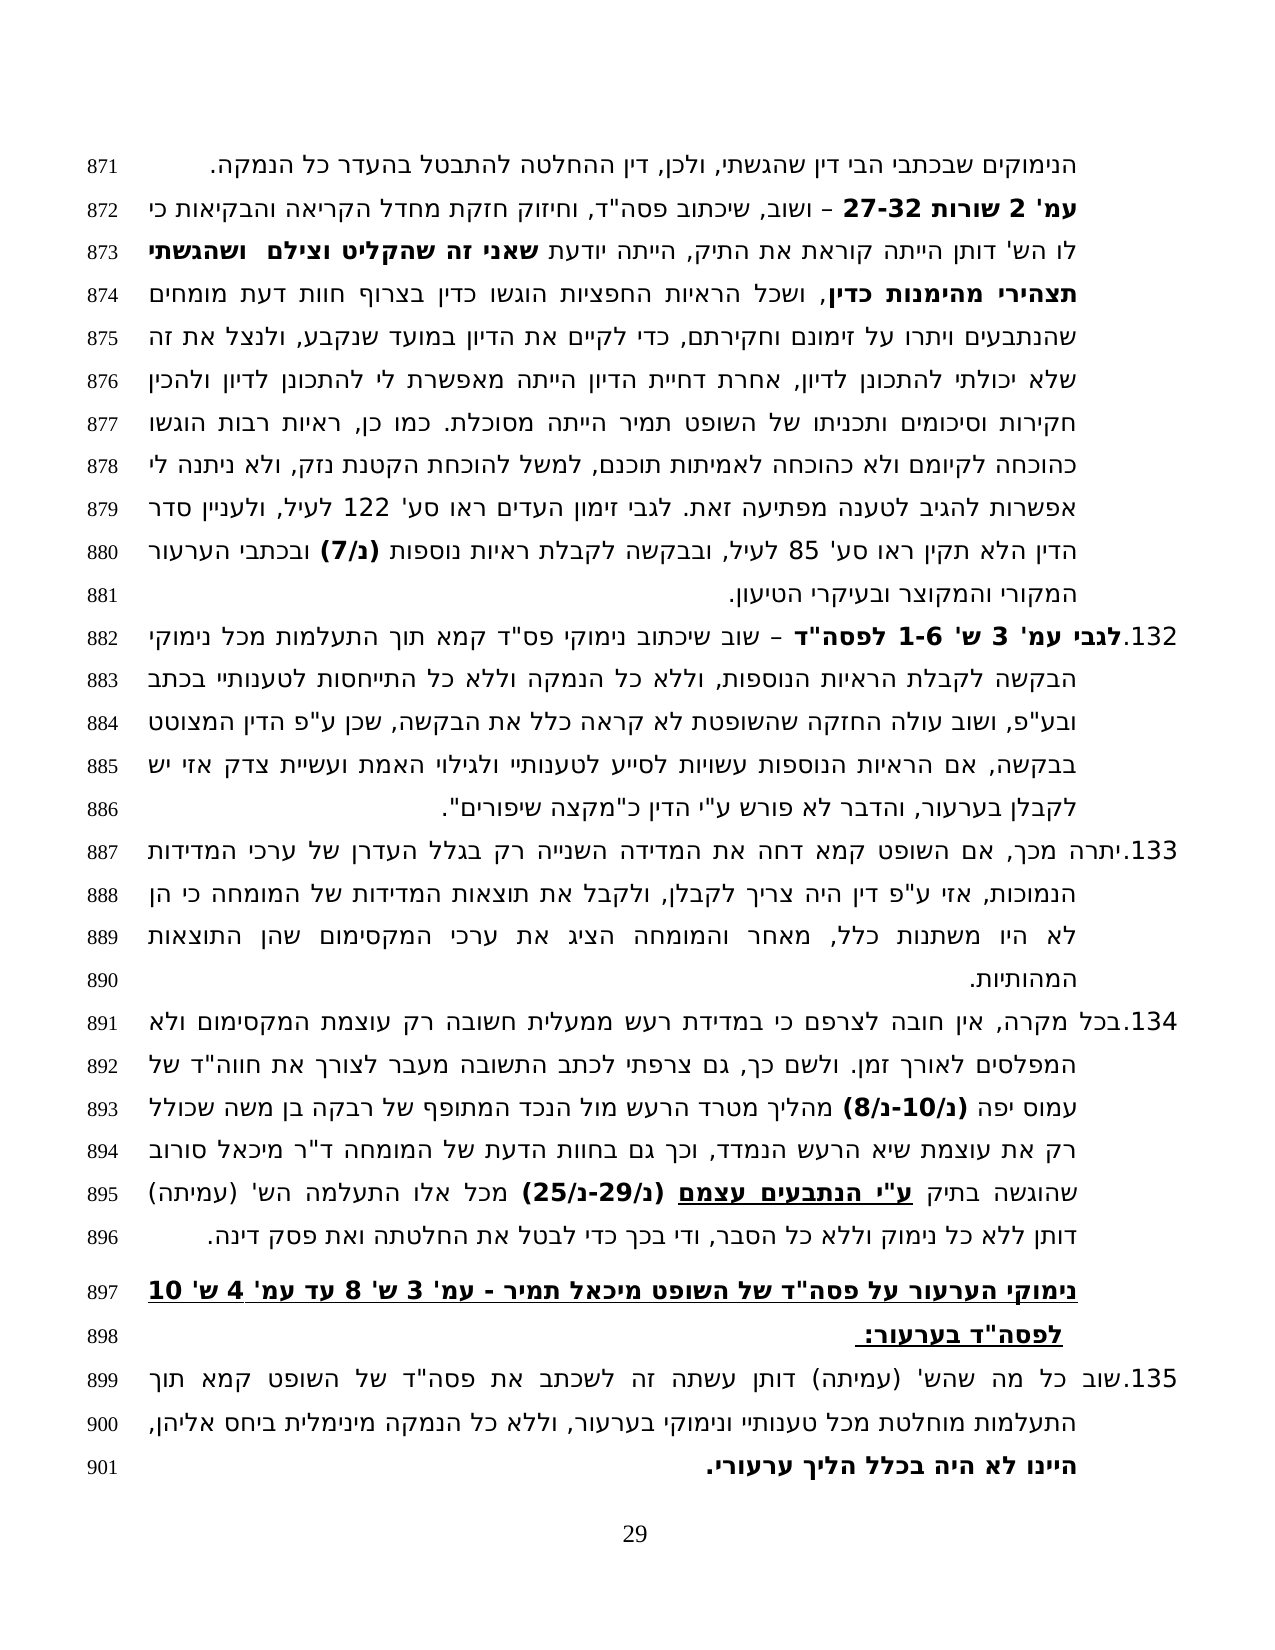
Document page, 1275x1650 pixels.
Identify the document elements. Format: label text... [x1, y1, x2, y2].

text נימוקי הערעור על פסה"ד של השופט מיכאל תמיר - עמ' 3 ש' 8 עד עמ' 4 ש' 10 לפסה"ד בערעור: [148, 1303, 1078, 1349]
text עמ' 2 שורות 27-32 – ושוב, שיכתוב פסה"ד, וחיזוק חזקת מחדל הקריאה והבקיאות כי לו הש' דותן הייתה קוראת את התיק, הייתה יודעת שאני זה שהקליט וצילם ושהגשתי תצהירי מהימנות כדין, ושכל הראיות החפציות הוגשו כדין בצרוף חוות דעת מומחים שהנתבעים ויתרו על זימונם וחקירתם, כדי לקיים את הדיון במועד שנקבע, ולנצל את זה שלא יכולתי להתכונן לדיון, אחרת דחיית הדיון הייתה מאפשרת לי להתכונן לדיון ולהכין חקירות וסיכומים ותכניתו של השופט תמיר הייתה מסוכלת. כמו כן, ראיות רבות הוגשו כהוכחה לקיומם ולא כהוכחה לאמיתות תוכנם, למשל להוכחת הקטנת נזק, ולא ניתנה לי אפשרות להגיב לטענה מפתיעה זאת. לגבי זימון העדים ראו סע' 122 לעיל, ולעניין סדר הדין הלא תקין ראו סע' 85 לעיל, ובבקשה לקבלת ראיות נוספות (נ/7) ובכתבי הערעור המקורי והמקוצר ובעיקרי הטיעון. [148, 194, 1078, 608]
list שוב כל מה שהש' (עמיתה) דותן עשתה זה לשכתב את פסה"ד של השופט קמא תוך התעלמות מוחלטת מכל טענותיי ונימוקי בערעור, וללא כל הנמקה מינימלית ביחס אליהן, היינו לא היה בכלל הליך ערעורי. [148, 1364, 1122, 1481]
list יתרה מכך, אם השופט קמא דחה את המדידה השנייה רק בגלל העדרן של ערכי המדידות הנמוכות, אזי ע"פ דין היה צריך לקבלן, ולקבל את תוצאות המדידות של המומחה כי הן לא היו משתנות כלל, מאחר והמומחה הציג את ערכי המקסימום שהן התוצאות המהותיות. [148, 836, 1122, 993]
list לגבי עמ' 3 ש' 1-6 לפסה"ד – שוב שיכתוב נימוקי פס"ד קמא תוך התעלמות מכל נימוקי הבקשה לקבלת הראיות הנוספות, וללא כל הנמקה וללא כל התייחסות לטענותיי בכתב ובע"פ, ושוב עולה החזקה שהשופטת לא קראה כלל את הבקשה, שכן ע"פ הדין המצוטט בבקשה, אם הראיות הנוספות עשויות לסייע לטענותיי ולגילוי האמת ועשיית צדק אזי יש לקבלן בערעור, והדבר לא פורש ע"י הדין כ"מקצה שיפורים". [148, 622, 1122, 822]
list בכל מקרה, אין חובה לצרפם כי במדידת רעש ממעלית חשובה רק עוצמת המקסימום ולא המפלסים לאורך זמן. ולשם כך, גם צרפתי לכתב התשובה מעבר לצורך את חווה"ד של עמוס יפה (נ/10-נ/8) מהליך מטרד הרעש מול הנכד המתופף של רבקה בן משה שכולל רק את עוצמת שיא הרעש הנמדד, וכך גם בחוות הדעת של המומחה ד"ר מיכאל סורוב שהוגשה בתיק ע"י הנתבעים עצמם (נ/29-נ/25) מכל אלו התעלמה הש' (עמיתה) דותן ללא כל נימוק וללא כל הסבר, ודי בכך כדי לבטל את החלטתה ואת פסק דינה. [148, 1007, 1122, 1250]
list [148, 150, 1122, 179]
text נימוקי הערעור על פסה"ד של השופט מיכאל תמיר - עמ' 3 ש' 8 עד עמ' 4 ש' 10 לפסה"ד בערעור: [148, 1277, 1078, 1302]
